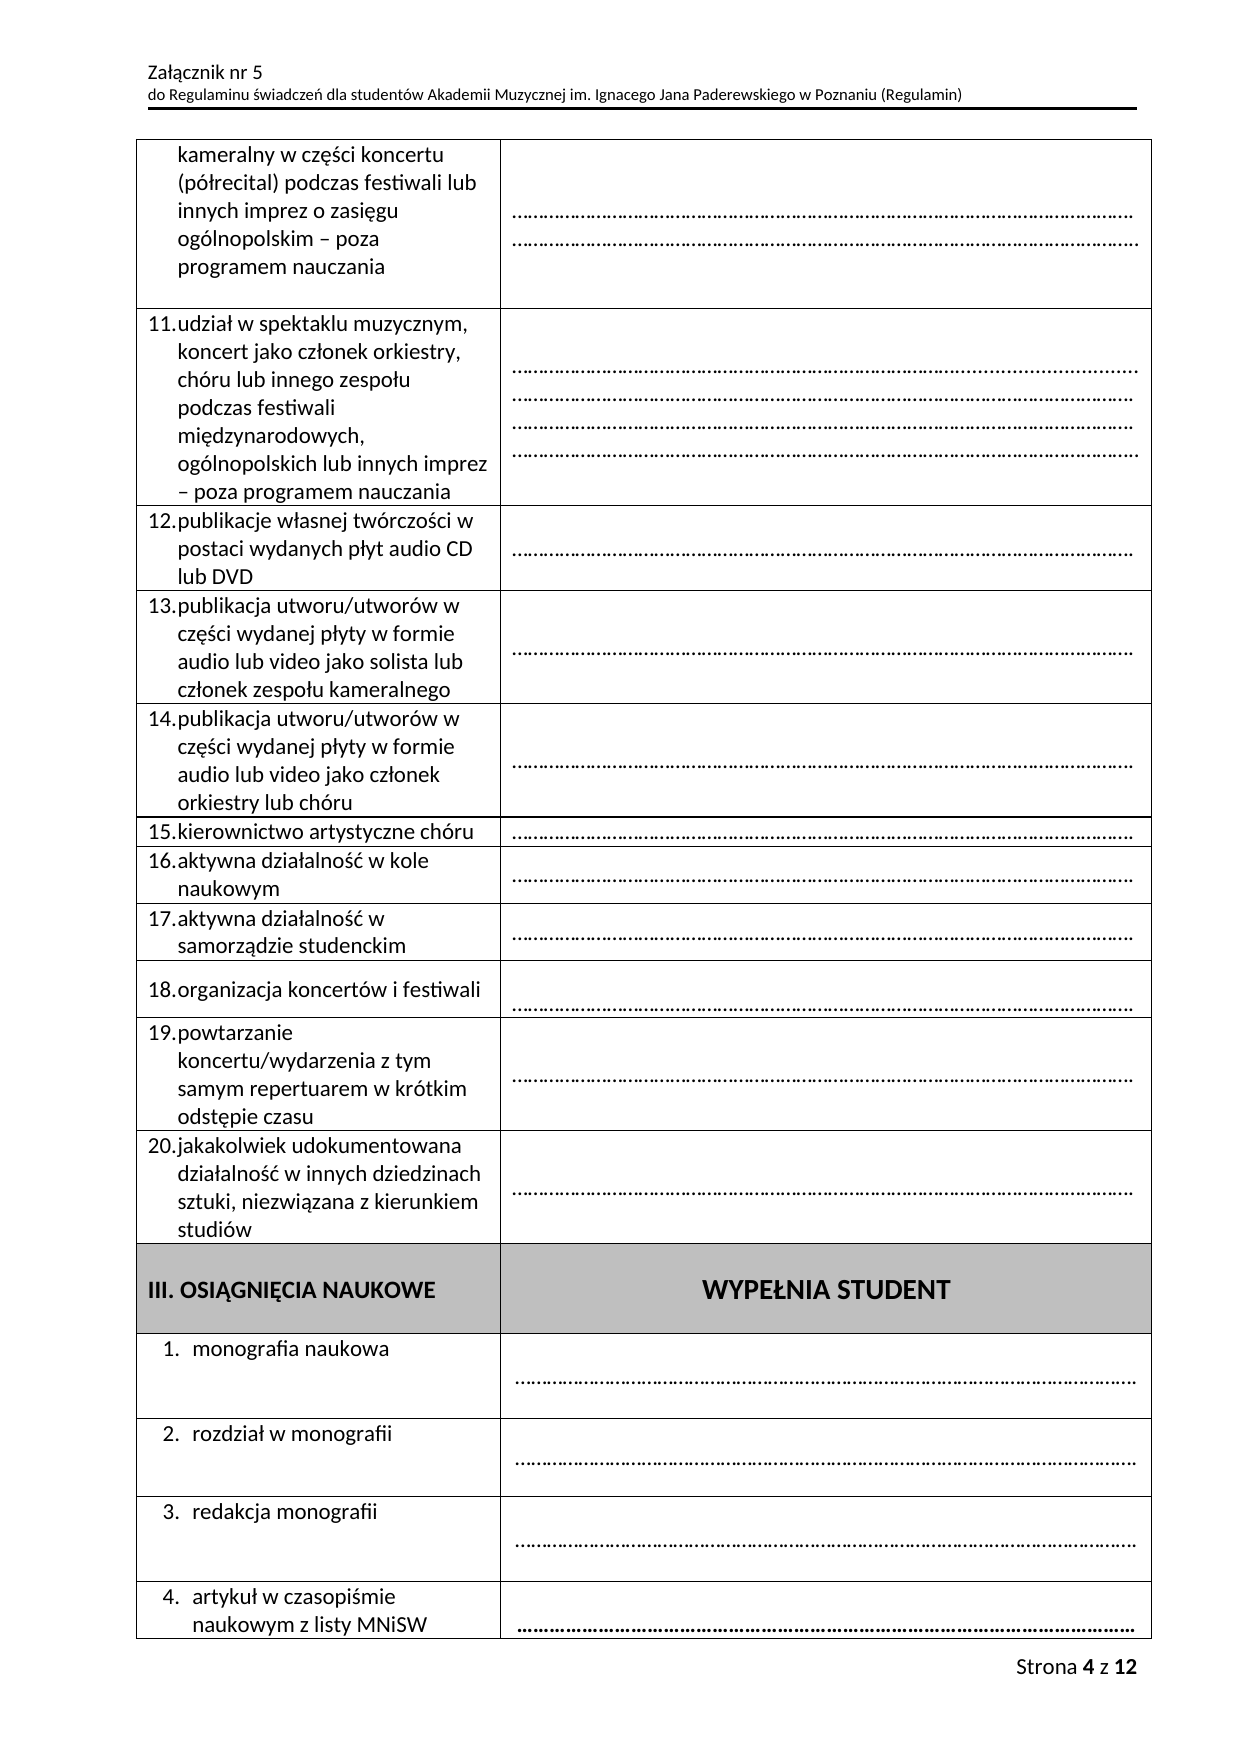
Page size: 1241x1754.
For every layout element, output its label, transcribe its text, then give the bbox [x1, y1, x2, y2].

table_cell aktywna działalność w kole naukowym [137, 847, 500, 903]
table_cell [137, 1582, 500, 1638]
table_cell ………………………………………………………………………………………………………. [501, 591, 1151, 703]
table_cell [137, 140, 500, 308]
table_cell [501, 1497, 1151, 1581]
table_cell ………………………………………………………………………………………………………. [501, 1018, 1151, 1130]
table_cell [501, 140, 1151, 308]
table_cell ………………………………………………………………………………………………………. [501, 818, 1151, 846]
table_cell III. OSIĄGNIĘCIA NAUKOWE [137, 1244, 500, 1333]
table_cell kierownictwo artystyczne chóru [137, 818, 500, 846]
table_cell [501, 1419, 1151, 1496]
table_cell 12. publikacje własnej twórczości w postaci wydanych płyt audio CD lub DVD [137, 506, 500, 590]
table_cell rozdział w monografii [137, 1419, 500, 1496]
table_cell ………………………………………………………………………………………………………. [501, 1334, 1151, 1418]
table_cell powtarzanie koncertu/wydarzenia z tym samym repertuarem w krótkim odstępie czasu [137, 1018, 500, 1130]
table_cell ………………………………………………………………………………………………………. [501, 847, 1151, 903]
table_cell ………………………………………………………………………………………………………. [501, 704, 1151, 816]
table_cell aktywna działalność w samorządzie studenckim [137, 904, 500, 960]
table_cell ………………………………………………………………………………………………………. [501, 506, 1151, 590]
table_cell monografia naukowa [137, 1334, 500, 1418]
table_cell ………………………………………………………………………………………………………. [501, 1131, 1151, 1243]
table_cell WYPEŁNIA STUDENT [501, 1244, 1151, 1333]
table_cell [501, 1582, 1151, 1638]
table_cell redakcja monografii [137, 1497, 500, 1581]
table_cell ………………………………………………………………………………………………………. [501, 904, 1151, 960]
table_cell ………………………………………………………………………………………………………. [501, 961, 1151, 1017]
table_cell jakakolwiek udokumentowana działalność w innych dziedzinach sztuki, niezwiązana z kierunkiem studiów [137, 1131, 500, 1243]
table_cell 13. publikacja utworu/utworów w części wydanej płyty w formie audio lub video jako solista lub członek zespołu kameralnego [137, 591, 500, 703]
table_cell 11. udział w spektaklu muzycznym, koncert jako członek orkiestry, chóru lub innego zespołu podczas festiwali międzynarodowych, ogólnopolskich lub innych imprez – poza programem nauczania [137, 309, 500, 505]
table_cell publikacja utworu/utworów w części wydanej płyty w formie audio lub video jako członek orkiestry lub chóru [137, 704, 500, 816]
table_cell organizacja koncertów i festiwali [137, 961, 500, 1017]
